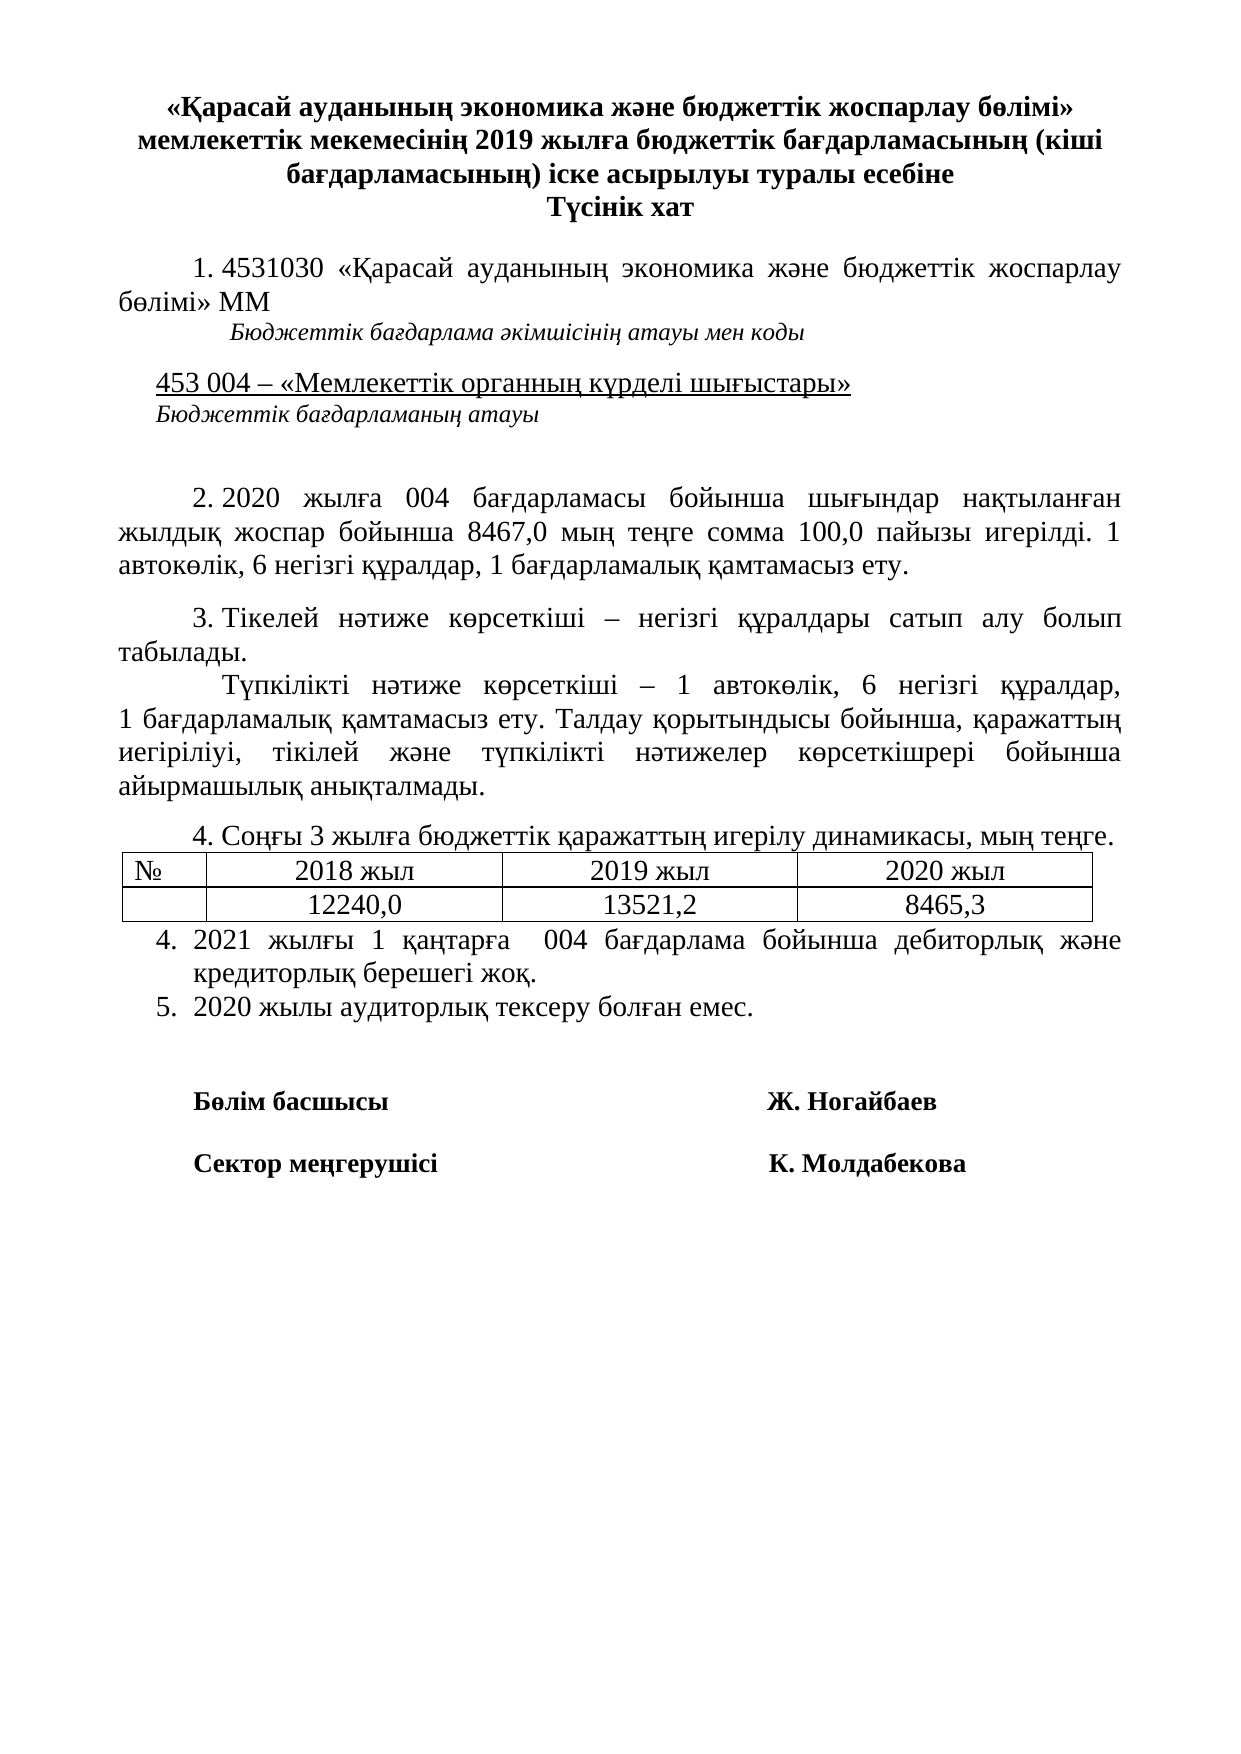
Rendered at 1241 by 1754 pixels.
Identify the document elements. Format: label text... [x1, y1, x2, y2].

list Бюджеттік бағдарлама әкімшісінің атауы мен коды [229, 317, 1122, 346]
table_cell 12240,0 [207, 888, 502, 921]
text 453 004 – «Мемлекеттік органның күрделі шығыстары» [118, 365, 1122, 399]
list Бөлім басшысы Ж. Ногайбаев [193, 1085, 1122, 1116]
list Сектор меңгерушісі К. Молдабекова [193, 1147, 1122, 1178]
list 4531030 «Қарасай ауданының экономика және бюджеттік жоспарлау бөлімі» ММ [118, 250, 1122, 317]
title «Қарасай ауданының экономика және бюджеттік жоспарлау бөлімі» мемлекеттік мекемесінің 2019 жылға бюджеттік бағдарламасының (кіші бағдарламасының) іске асырылуы туралы есебіне [118, 89, 1122, 189]
text Бюджеттік бағдарламаның атауы [156, 399, 1122, 428]
list 2020 жылға 004 бағдарламасы бойынша шығындар нақтыланған жылдық жоспар бойынша 8467,0 мың теңге сомма 100,0 пайызы игерілді. 1 автокөлік, 6 негізгі құралдар, 1 бағдарламалық қамтамасыз ету. [118, 480, 1122, 581]
table_cell [123, 888, 206, 921]
table_header 2019 жыл [503, 853, 797, 886]
text Түпкілікті нәтиже көрсеткіші – 1 автокөлік, 6 негізгі құралдар, 1 бағдарламалық қамтамасыз ету. Талдау қорытындысы бойынша, қаражаттың иегіріліуі, тікілей және түпкілікті нәтижелер көрсеткішрері бойынша айырмашылық анықталмады. [118, 667, 1122, 801]
title Түсінік хат [118, 189, 1122, 223]
table_cell 13521,2 [503, 888, 797, 921]
list Тікелей нәтиже көрсеткіші – негізгі құралдары сатып алу болып табылады. [118, 600, 1122, 667]
table_header 2018 жыл [207, 853, 502, 886]
table_header № [123, 853, 206, 886]
table_cell 8465,3 [798, 888, 1092, 921]
text 4. Соңғы 3 жылға бюджеттік қаражаттың игерілу динамикасы, мың теңге. [134, 818, 1122, 852]
list 2021 жылғы 1 қаңтарға 004 бағдарлама бойынша дебиторлық және кредиторлық берешегі жоқ. [156, 922, 1122, 989]
list 2020 жылы аудиторлық тексеру болған емес. [156, 989, 1122, 1023]
table_header 2020 жыл [798, 853, 1092, 886]
